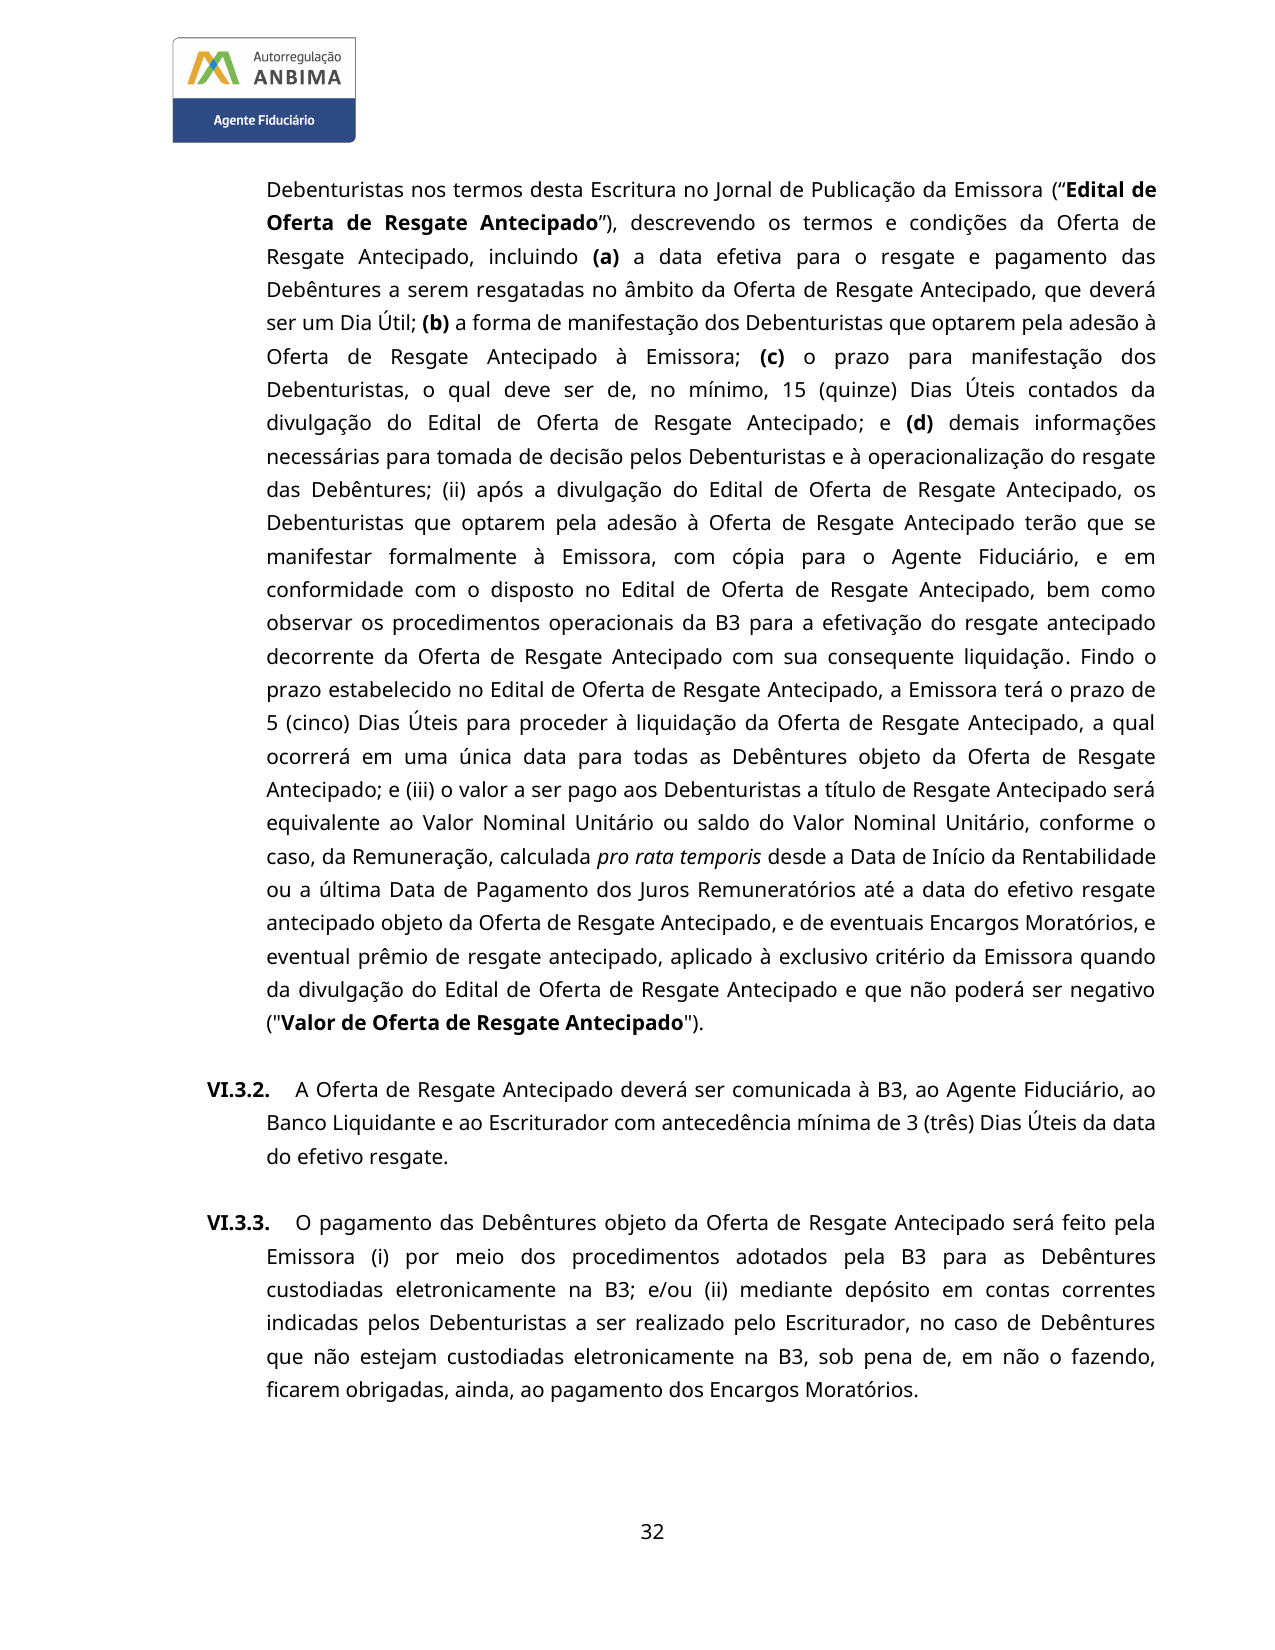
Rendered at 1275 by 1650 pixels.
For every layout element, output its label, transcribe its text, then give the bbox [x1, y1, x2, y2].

list O pagamento das Debêntures objeto da Oferta de Resgate Antecipado será feito pela Emissora (i) por meio dos procedimentos adotados pela B3 para as Debêntures custodiadas eletronicamente na B3; e/ou (ii) mediante depósito em contas correntes indicadas pelos Debenturistas a ser realizado pelo Escriturador, no caso de Debêntures que não estejam custodiadas eletronicamente na B3, sob pena de, em não o fazendo, ficarem obrigadas, ainda, ao pagamento dos Encargos Moratórios. [207, 1204, 1157, 1404]
list A Oferta de Resgate Antecipado deverá ser comunicada à B3, ao Agente Fiduciário, ao Banco Liquidante e ao Escriturador com antecedência mínima de 3 (três) Dias Úteis da data do efetivo resgate. [207, 1071, 1157, 1171]
picture [172, 37, 356, 143]
